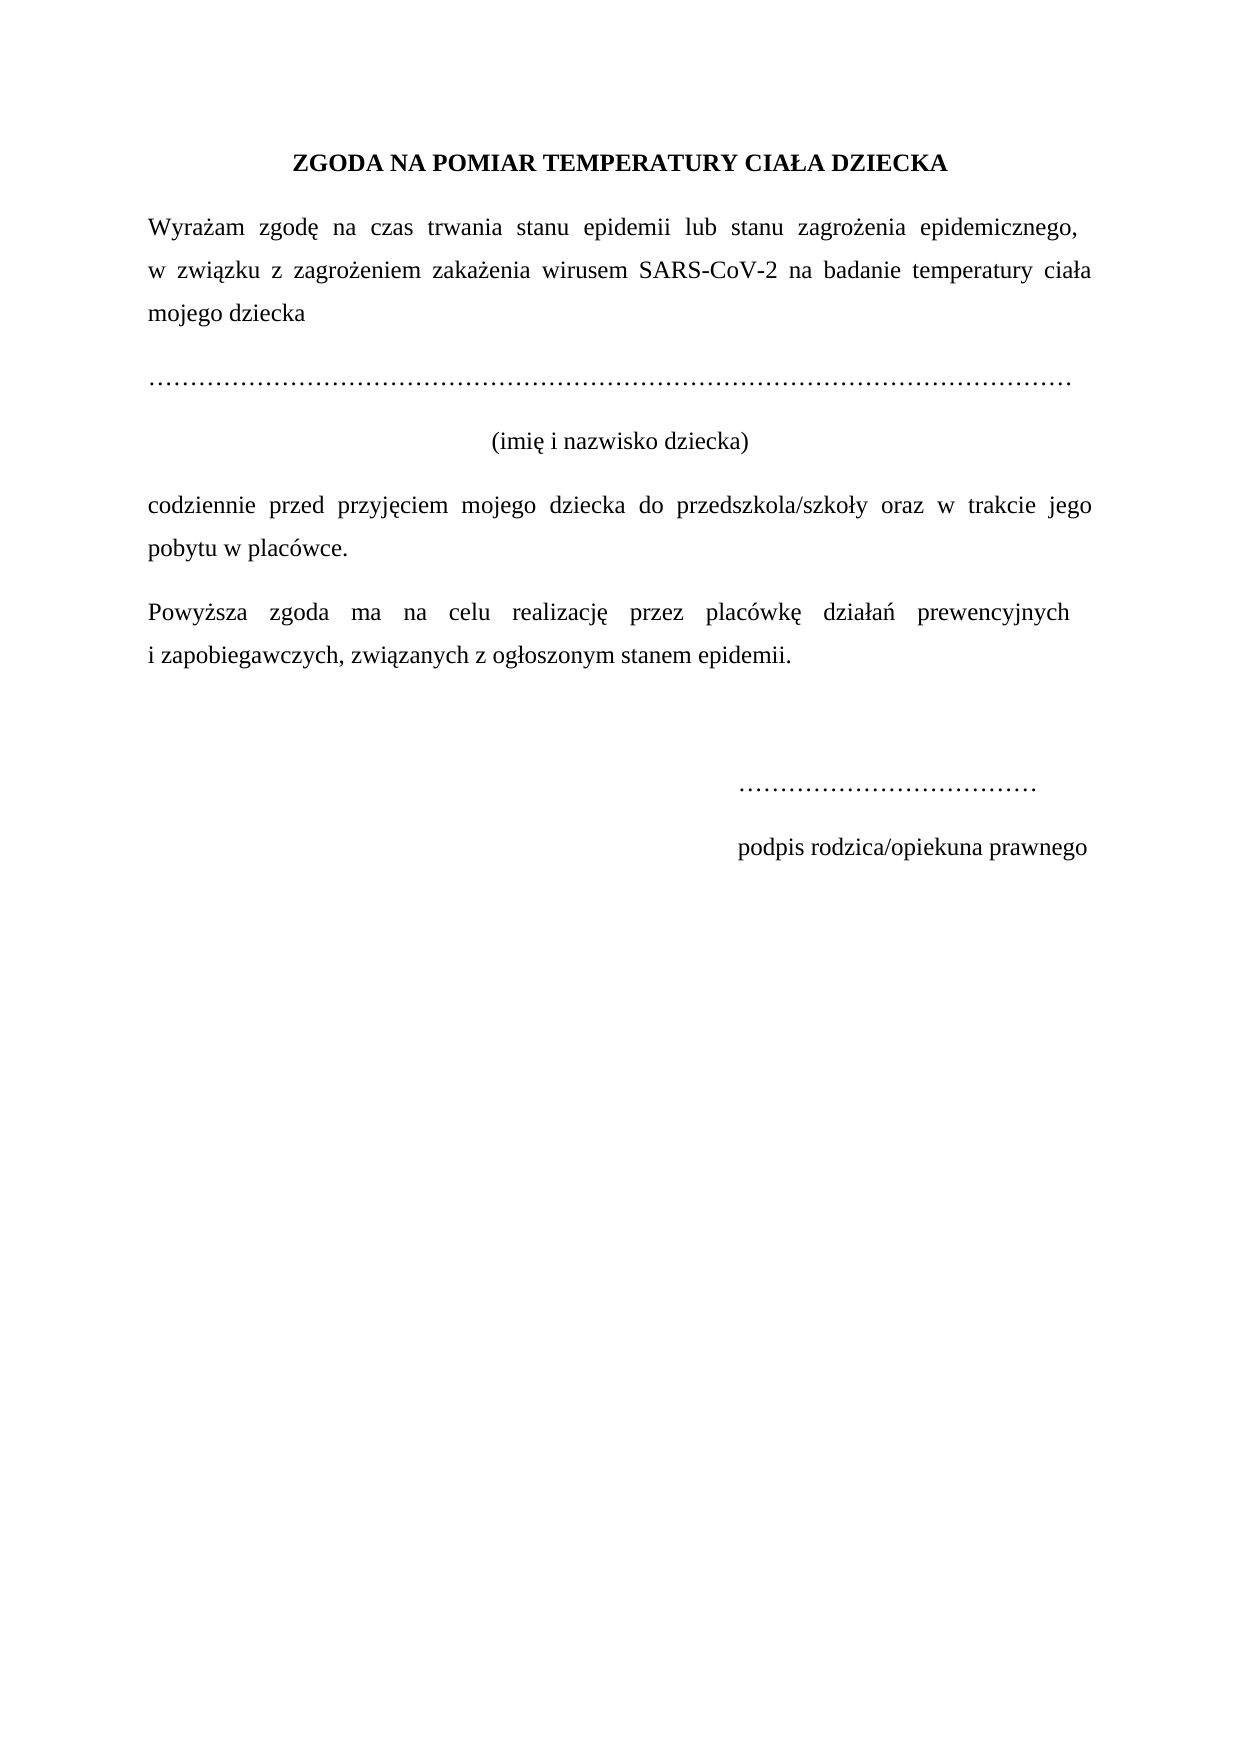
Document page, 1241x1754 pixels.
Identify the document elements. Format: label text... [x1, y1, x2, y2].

text codziennie przed przyjęciem mojego dziecka do przedszkola/szkoły oraz w trakcie jego pobytu w placówce. [148, 490, 1093, 562]
text ……………………………… [738, 768, 1093, 797]
text ZGODA NA POMIAR TEMPERATURY CIAŁA DZIECKA [148, 148, 1093, 176]
text podpis rodzica/opiekuna prawnego [738, 832, 1093, 861]
text Wyrażam zgodę na czas trwania stanu epidemii lub stanu zagrożenia epidemicznego, w związku z zagrożeniem zakażenia wirusem SARS-CoV-2 na badanie temperatury ciała mojego dziecka [148, 212, 1093, 327]
text (imię i nazwisko dziecka) [148, 426, 1093, 454]
text Powyższa zgoda ma na celu realizację przez placówkę działań prewencyjnych i zapobiegawczych, związanych z ogłoszonym stanem epidemii. [148, 597, 1093, 669]
text ………………………………………………………………………………………………… [148, 362, 1093, 391]
